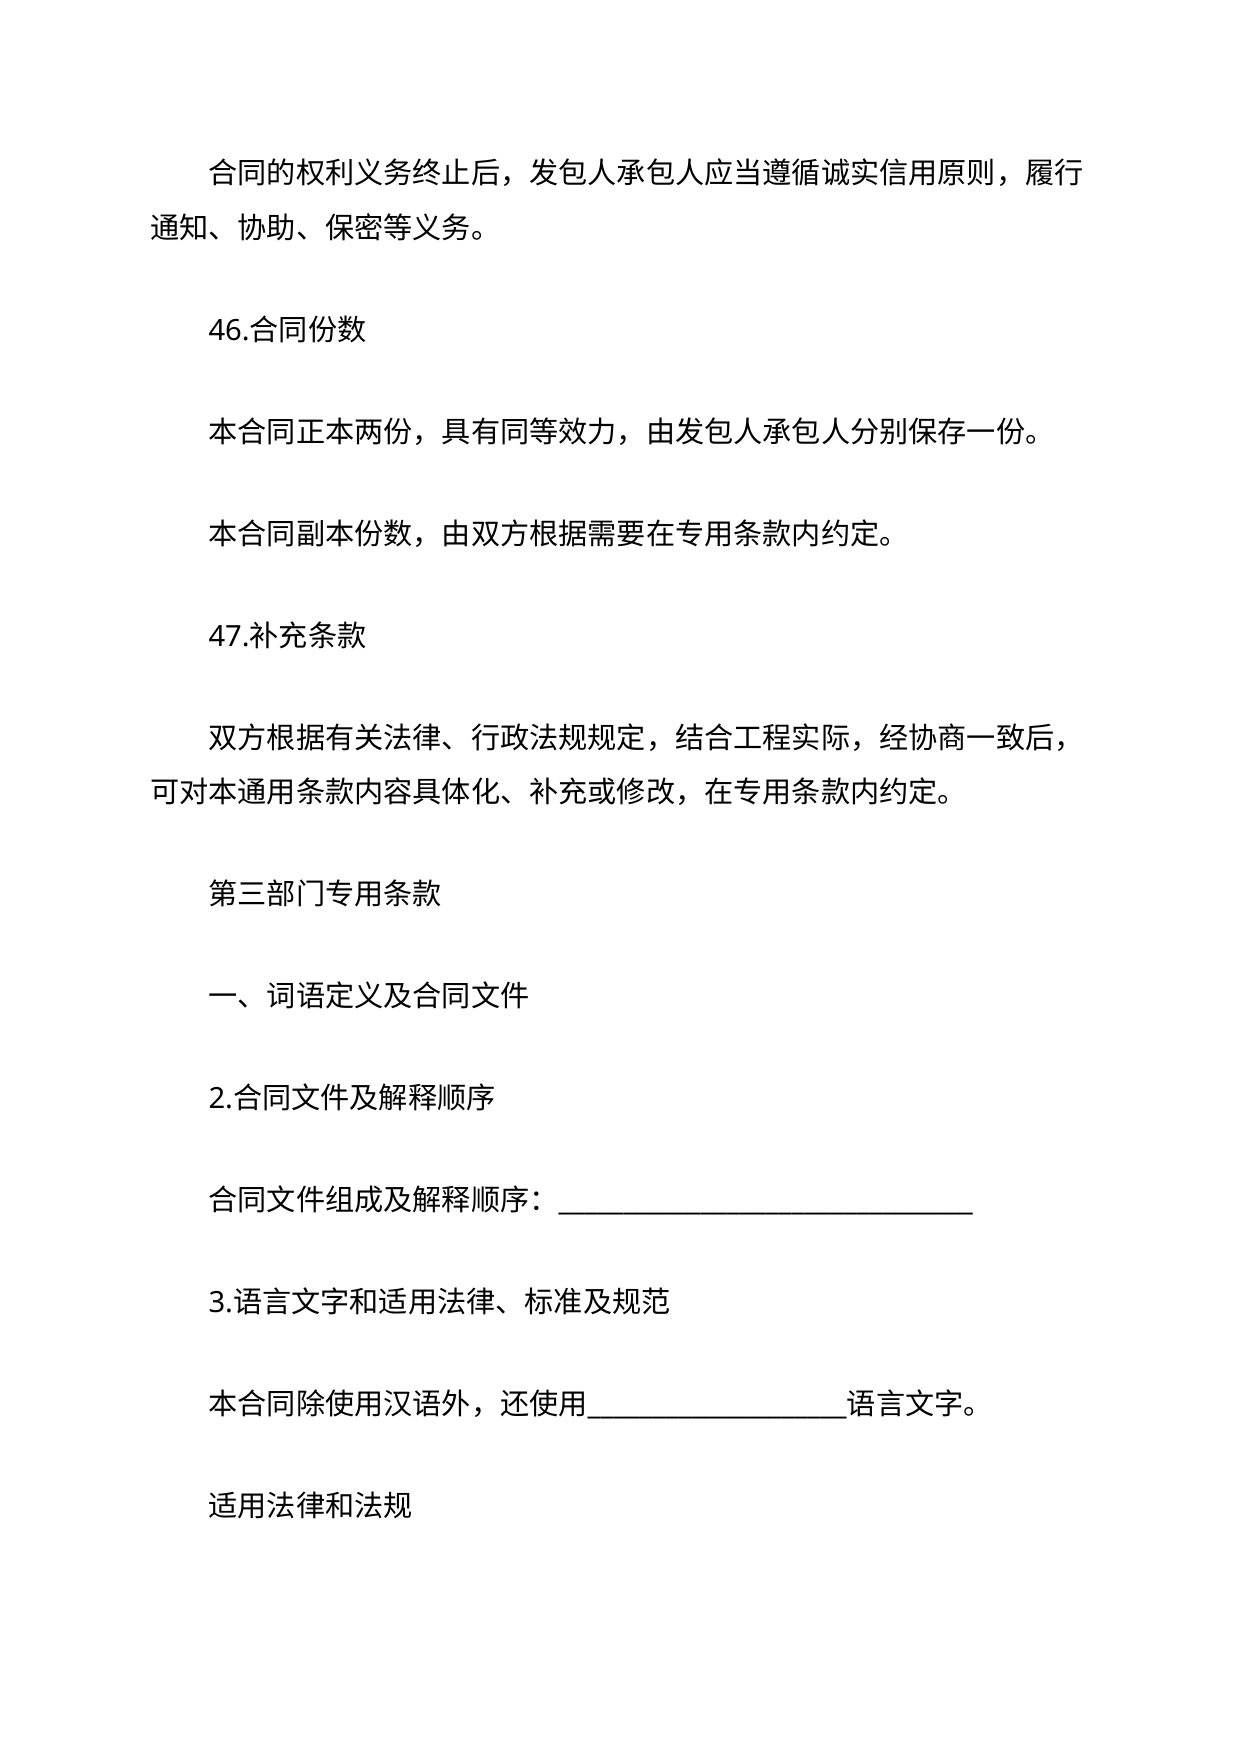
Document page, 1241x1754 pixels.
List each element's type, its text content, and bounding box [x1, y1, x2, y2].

text 3.语言文字和适用法律、标准及规范 [150, 1278, 1090, 1321]
text 2.合同文件及解释顺序 [150, 1074, 1090, 1117]
text 47.补充条款 [150, 612, 1090, 654]
text 一、词语定义及合同文件 [150, 973, 1090, 1015]
text 第三部门专用条款 [150, 871, 1090, 913]
text 本合同副本份数，由双方根据需要在专用条款内约定。 [150, 510, 1090, 553]
text 合同的权利义务终止后，发包人承包人应当遵循诚实信用原则，履行通知、协助、保密等义务。 [150, 150, 1090, 247]
text 46.合同份数 [150, 307, 1090, 349]
text 双方根据有关法律、行政法规规定，结合工程实际，经协商一致后，可对本通用条款内容具体化、补充或修改，在专用条款内约定。 [150, 714, 1090, 811]
text 合同文件组成及解释顺序：________________________________ [150, 1176, 1090, 1219]
text 本合同正本两份，具有同等效力，由发包人承包人分别保存一份。 [150, 409, 1090, 451]
text 本合同除使用汉语外，还使用____________________语言文字。 [150, 1380, 1090, 1423]
text 适用法律和法规 [150, 1482, 1090, 1524]
